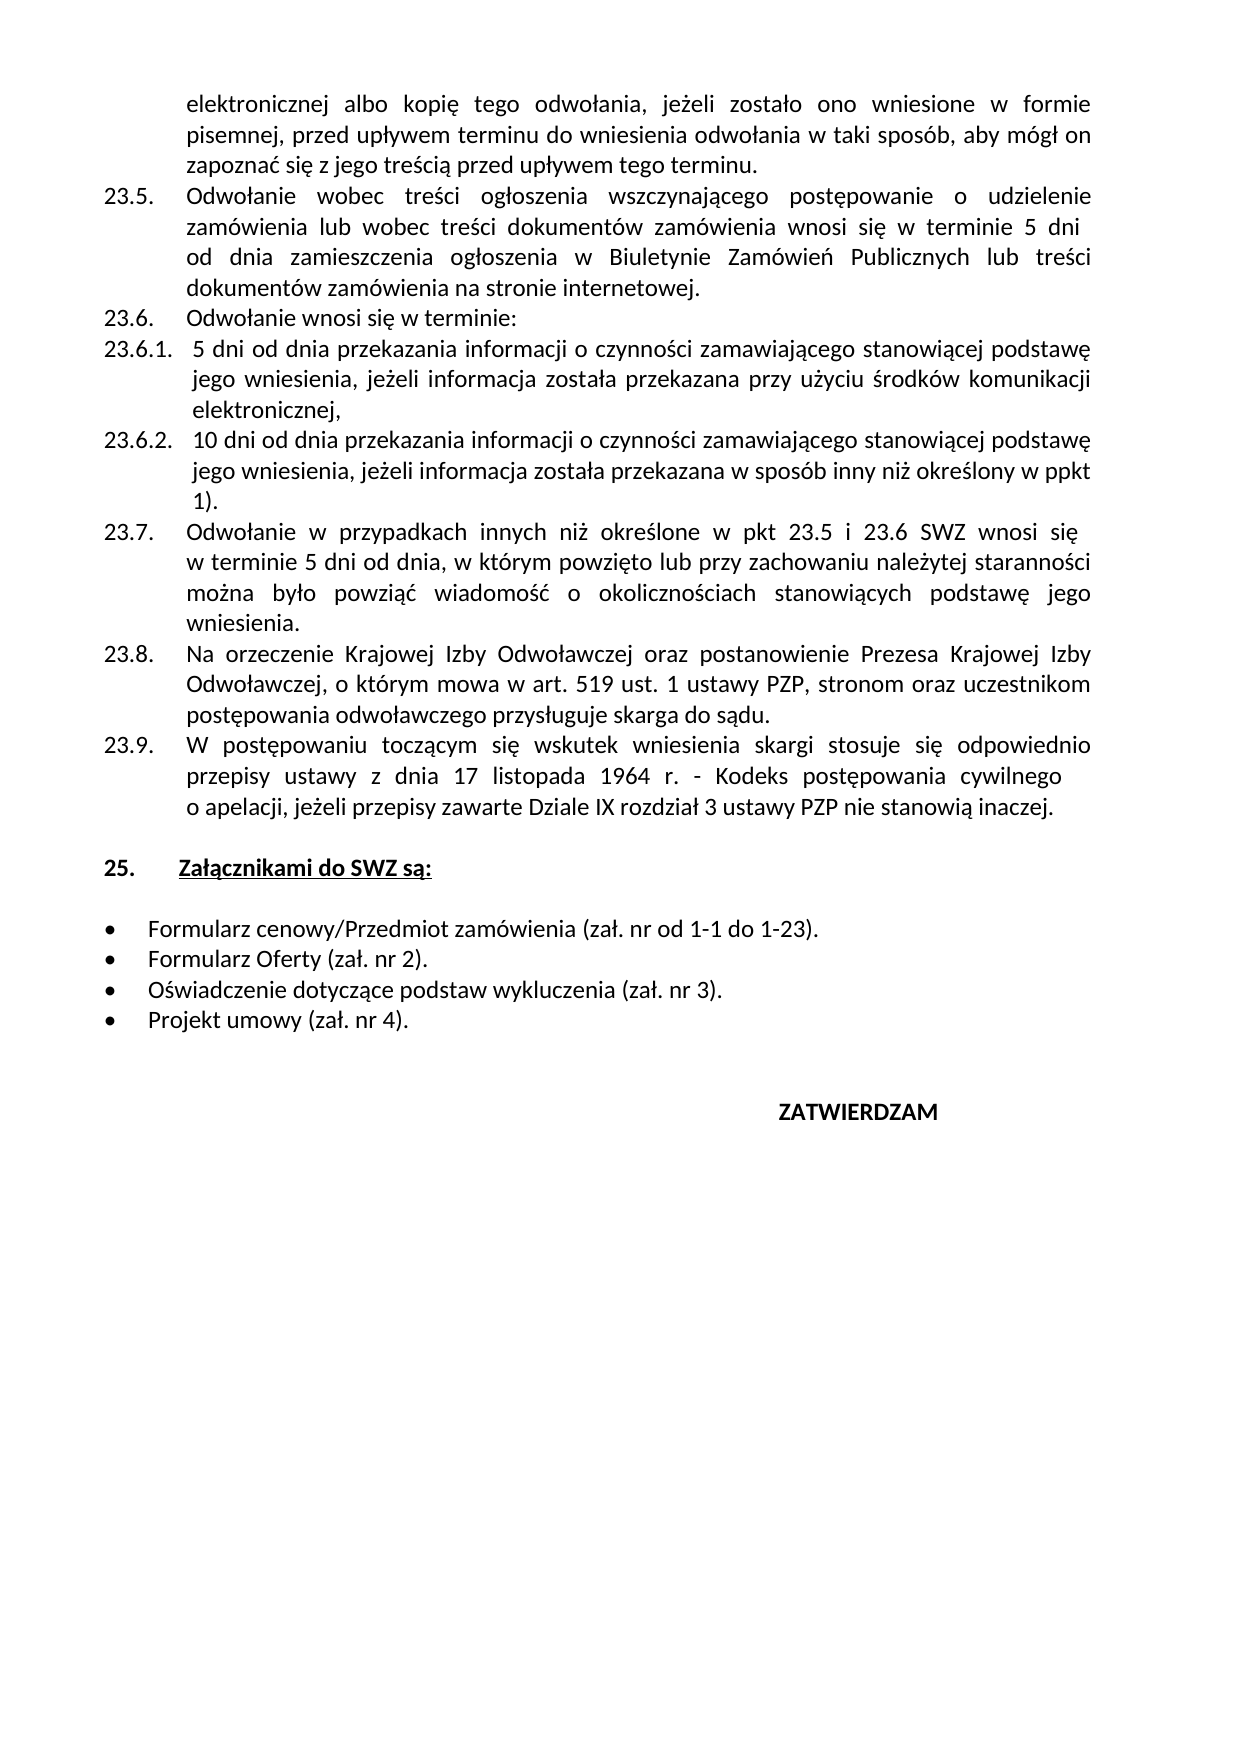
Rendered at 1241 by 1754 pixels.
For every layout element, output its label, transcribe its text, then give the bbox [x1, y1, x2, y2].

text • Formularz cenowy/Przedmiot zamówienia (zał. nr od 1-1 do 1-23). [103, 913, 1092, 943]
list Odwołanie wobec treści ogłoszenia wszczynającego postępowanie o udzielenie zamówienia lub wobec treści dokumentów zamówienia wnosi się w terminie 5 dni od dnia zamieszczenia ogłoszenia w Biuletynie Zamówień Publicznych lub treści dokumentów zamówienia na stronie internetowej. [103, 180, 1092, 302]
text • Formularz Oferty (zał. nr 2). [103, 943, 1092, 974]
text ZATWIERDZAM [703, 1096, 1092, 1126]
list Załącznikami do SWZ są: [103, 852, 1092, 882]
list 5 dni od dnia przekazania informacji o czynności zamawiającego stanowiącej podstawę jego wniesienia, jeżeli informacja została przekazana przy użyciu środków komunikacji elektronicznej, [103, 333, 1092, 424]
list Odwołanie wnosi się w terminie: [103, 302, 1092, 333]
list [103, 89, 1092, 180]
list 10 dni od dnia przekazania informacji o czynności zamawiającego stanowiącej podstawę jego wniesienia, jeżeli informacja została przekazana w sposób inny niż określony w ppkt 1). [103, 424, 1092, 516]
text • Projekt umowy (zał. nr 4). [103, 1004, 1092, 1035]
list W postępowaniu toczącym się wskutek wniesienia skargi stosuje się odpowiednio przepisy ustawy z dnia 17 listopada 1964 r. - Kodeks postępowania cywilnego o apelacji, jeżeli przepisy zawarte Dziale IX rozdział 3 ustawy PZP nie stanowią inaczej. [103, 729, 1092, 821]
text • Oświadczenie dotyczące podstaw wykluczenia (zał. nr 3). [103, 974, 1092, 1004]
list Na orzeczenie Krajowej Izby Odwoławczej oraz postanowienie Prezesa Krajowej Izby Odwoławczej, o którym mowa w art. 519 ust. 1 ustawy PZP, stronom oraz uczestnikom postępowania odwoławczego przysługuje skarga do sądu. [103, 638, 1092, 729]
list Odwołanie w przypadkach innych niż określone w pkt 23.5 i 23.6 SWZ wnosi się w terminie 5 dni od dnia, w którym powzięto lub przy zachowaniu należytej staranności można było powziąć wiadomość o okolicznościach stanowiących podstawę jego wniesienia. [103, 516, 1092, 638]
